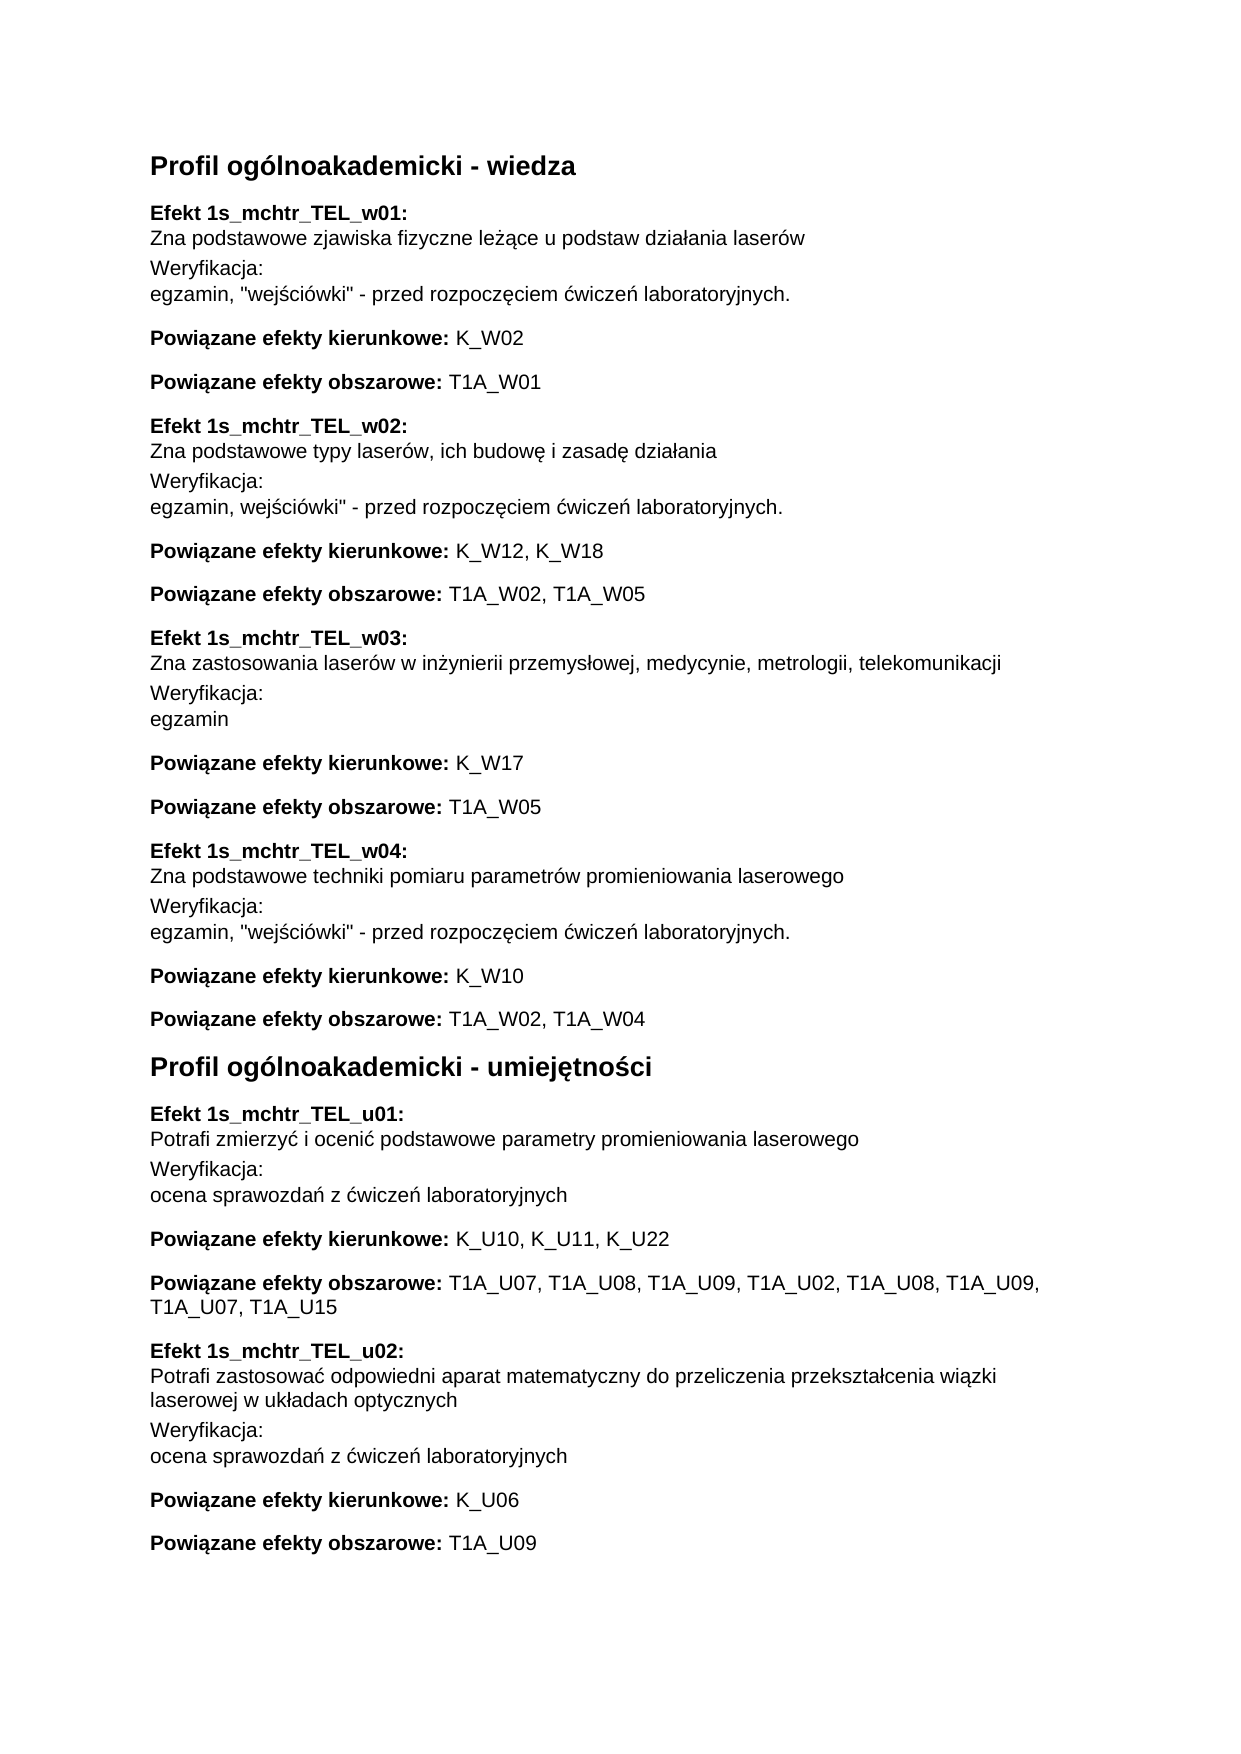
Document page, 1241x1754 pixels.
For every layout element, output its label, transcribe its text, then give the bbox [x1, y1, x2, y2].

text Powiązane efekty kierunkowe: K_W10 [150, 963, 1090, 987]
text Efekt 1s_mchtr_TEL_w04: [150, 838, 1090, 862]
text Weryfikacja: [150, 256, 1090, 280]
text egzamin, "wejściówki" - przed rozpoczęciem ćwiczeń laboratoryjnych. [150, 920, 1090, 944]
text Weryfikacja: [150, 1418, 1090, 1442]
text Efekt 1s_mchtr_TEL_w03: [150, 626, 1090, 650]
text Zna podstawowe techniki pomiaru parametrów promieniowania laserowego [150, 863, 1090, 887]
text Weryfikacja: [150, 681, 1090, 705]
text Powiązane efekty kierunkowe: K_W02 [150, 326, 1090, 350]
text Efekt 1s_mchtr_TEL_w02: [150, 413, 1090, 437]
text Powiązane efekty obszarowe: T1A_U09 [150, 1531, 1090, 1555]
text Powiązane efekty kierunkowe: K_U06 [150, 1487, 1090, 1511]
text Powiązane efekty obszarowe: T1A_W02, T1A_W04 [150, 1007, 1090, 1031]
text Efekt 1s_mchtr_TEL_w01: [150, 201, 1090, 225]
text Zna podstawowe zjawiska fizyczne leżące u podstaw działania laserów [150, 226, 1090, 250]
text egzamin, wejściówki" - przed rozpoczęciem ćwiczeń laboratoryjnych. [150, 495, 1090, 519]
text Weryfikacja: [150, 469, 1090, 493]
text Powiązane efekty obszarowe: T1A_U07, T1A_U08, T1A_U09, T1A_U02, T1A_U08, T1A_U09, T1A_U07, T1A_U15 [150, 1271, 1090, 1319]
text Powiązane efekty kierunkowe: K_W17 [150, 751, 1090, 775]
text Weryfikacja: [150, 1157, 1090, 1181]
text Potrafi zastosować odpowiedni aparat matematyczny do przeliczenia przekształcenia wiązki laserowej w układach optycznych [150, 1363, 1090, 1411]
text Zna zastosowania laserów w inżynierii przemysłowej, medycynie, metrologii, telekomunikacji [150, 651, 1090, 675]
text Powiązane efekty kierunkowe: K_W12, K_W18 [150, 538, 1090, 562]
text Powiązane efekty kierunkowe: K_U10, K_U11, K_U22 [150, 1227, 1090, 1251]
subtitle Profil ogólnoakademicki - umiejętności [150, 1051, 1090, 1082]
text Efekt 1s_mchtr_TEL_u01: [150, 1102, 1090, 1126]
text Efekt 1s_mchtr_TEL_u02: [150, 1338, 1090, 1362]
subtitle Profil ogólnoakademicki - wiedza [150, 150, 1090, 181]
text Weryfikacja: [150, 894, 1090, 918]
text egzamin, "wejściówki" - przed rozpoczęciem ćwiczeń laboratoryjnych. [150, 282, 1090, 306]
text Powiązane efekty obszarowe: T1A_W02, T1A_W05 [150, 582, 1090, 606]
text ocena sprawozdań z ćwiczeń laboratoryjnych [150, 1444, 1090, 1468]
text Powiązane efekty obszarowe: T1A_W05 [150, 795, 1090, 819]
text Potrafi zmierzyć i ocenić podstawowe parametry promieniowania laserowego [150, 1127, 1090, 1151]
text ocena sprawozdań z ćwiczeń laboratoryjnych [150, 1183, 1090, 1207]
text Zna podstawowe typy laserów, ich budowę i zasadę działania [150, 438, 1090, 462]
text egzamin [150, 707, 1090, 731]
text Powiązane efekty obszarowe: T1A_W01 [150, 370, 1090, 394]
